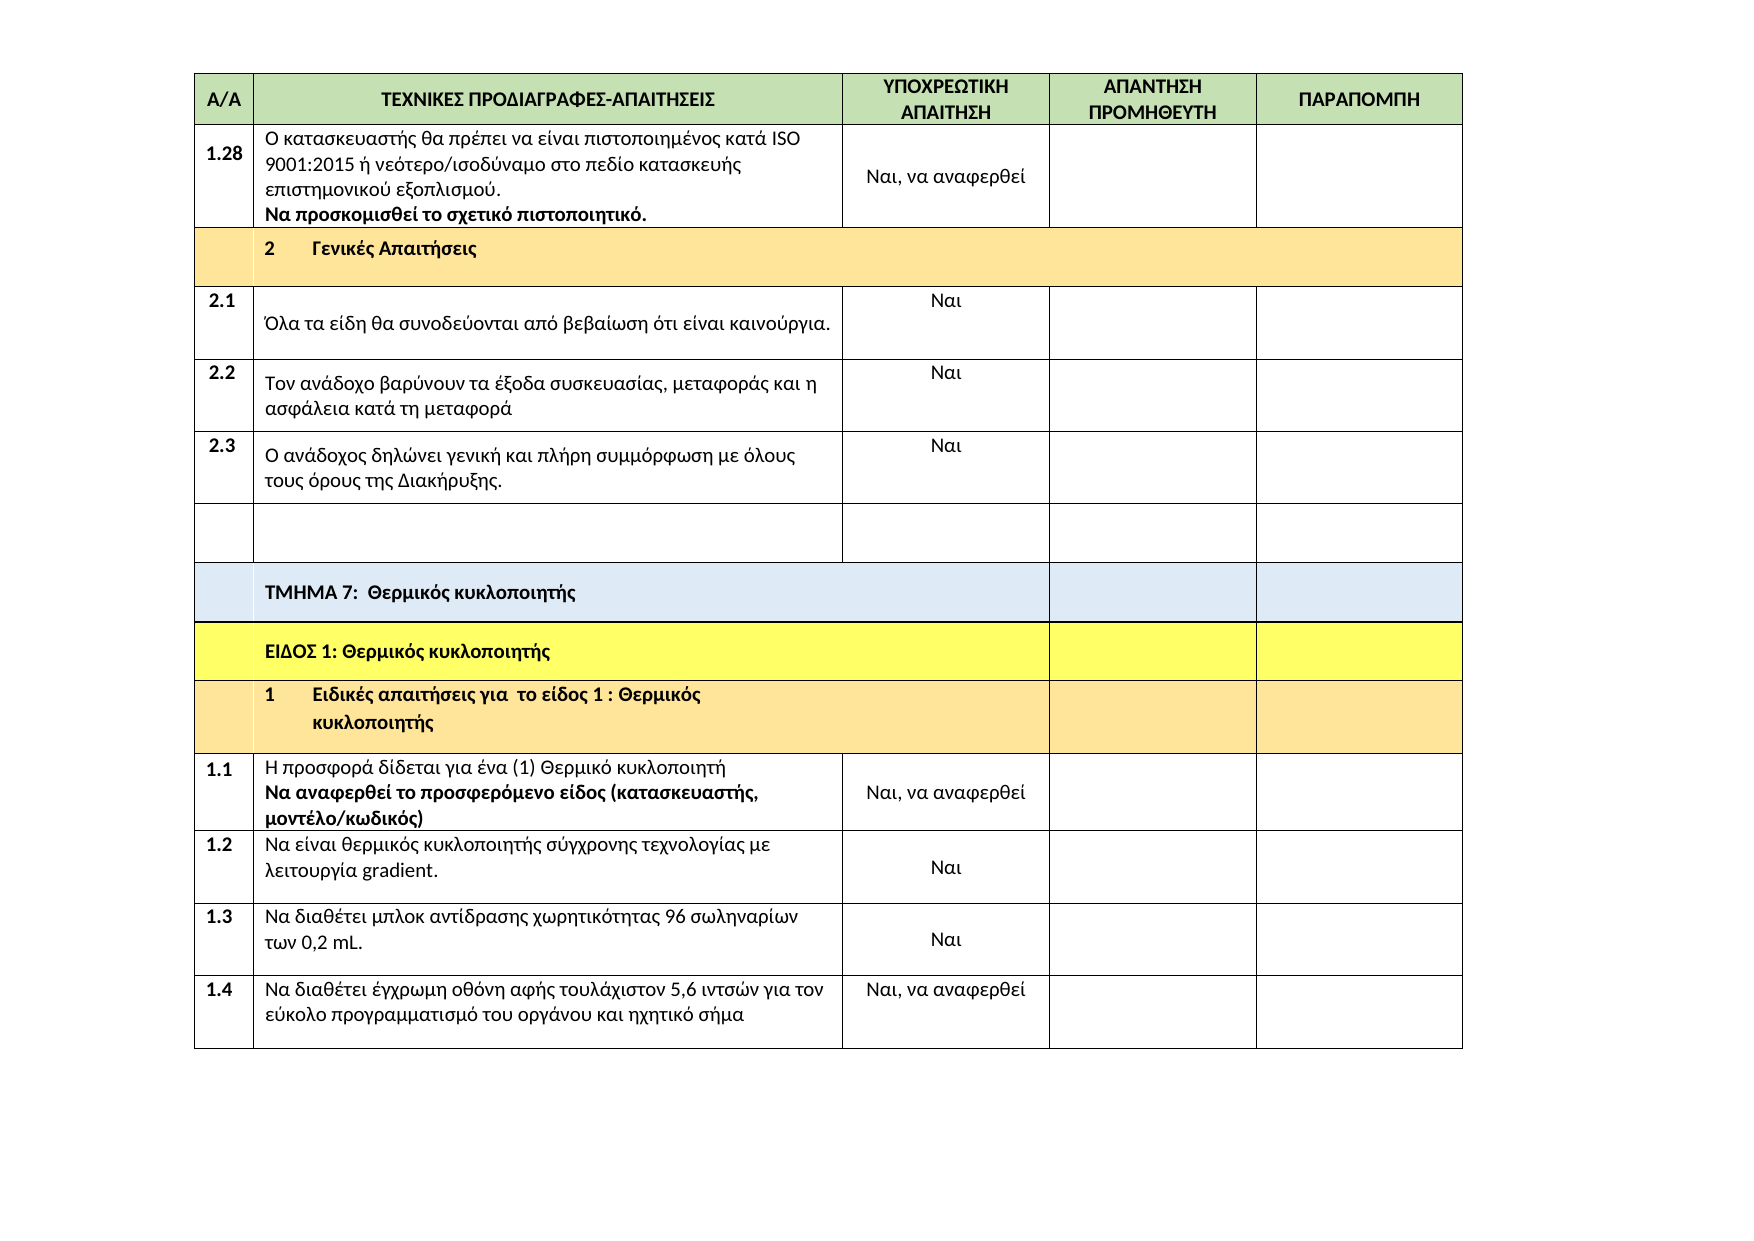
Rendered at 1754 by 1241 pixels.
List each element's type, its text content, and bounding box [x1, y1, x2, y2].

table_cell [195, 360, 253, 431]
table_cell [1257, 125, 1462, 227]
table_cell [195, 623, 253, 680]
table_cell Ναι [843, 432, 1049, 503]
table_header ΤΕΧΝΙΚΕΣ ΠΡΟΔΙΑΓΡΑΦΕΣ-ΑΠΑΙΤΗΣΕΙΣ [254, 74, 842, 124]
table_cell [195, 287, 253, 358]
table_cell [1050, 831, 1256, 903]
table_cell [1050, 563, 1256, 621]
table_cell Ναι [843, 360, 1049, 431]
table_cell Γενικές Απαιτήσεις [254, 228, 843, 286]
table_cell [1050, 504, 1256, 562]
table_cell [1257, 681, 1462, 753]
table_header Α/Α [195, 74, 253, 124]
table_cell Να διαθέτει μπλοκ αντίδρασης χωρητικότητας 96 σωληναρίων των 0,2 mL. [254, 904, 842, 975]
table_cell [195, 904, 253, 975]
table_cell [1257, 976, 1462, 1047]
table_cell [1050, 432, 1256, 503]
table_cell Ναι [843, 904, 1049, 975]
table_cell [1257, 504, 1462, 562]
table_cell [195, 976, 253, 1047]
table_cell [254, 976, 842, 1047]
table_cell Τον ανάδοχο βαρύνουν τα έξοδα συσκευασίας, μεταφοράς και η ασφάλεια κατά τη μεταφορά [254, 360, 842, 431]
table_cell [1050, 754, 1256, 830]
table_cell ΕΙΔΟΣ 1: Θερμικός κυκλοποιητής [254, 623, 843, 680]
table_cell [1050, 623, 1256, 680]
table_cell [1050, 360, 1256, 431]
table_cell ΤΜΗΜΑ 7: Θερμικός κυκλοποιητής [254, 563, 843, 621]
table_cell Ναι, να αναφερθεί [843, 976, 1049, 1047]
table_cell Ναι, να αναφερθεί [843, 125, 1049, 227]
table_cell [1049, 228, 1256, 286]
table_cell [195, 681, 253, 753]
table_cell [195, 432, 253, 503]
table_cell [254, 504, 842, 562]
table_cell [1257, 904, 1462, 975]
table_header ΥΠΟΧΡΕΩΤΙΚΗ ΑΠΑΙΤΗΣΗ [843, 74, 1049, 124]
table_cell [1257, 432, 1462, 503]
table_cell Ναι [843, 831, 1049, 903]
table_cell Ναι, να αναφερθεί [843, 754, 1049, 830]
table_cell [843, 504, 1049, 562]
table_cell [1257, 563, 1462, 621]
table_cell [843, 228, 1049, 286]
table_cell [843, 623, 1049, 680]
table_cell [1257, 754, 1462, 830]
table_cell [1257, 623, 1462, 680]
table_cell [1050, 287, 1256, 358]
table_cell [1257, 360, 1462, 431]
table_cell [195, 831, 253, 903]
table_cell [1050, 681, 1256, 753]
table_header ΠΑΡΑΠΟΜΠΗ [1257, 74, 1462, 124]
table_cell Η προσφορά δίδεται για ένα (1) Θερμικό κυκλοποιητή Να αναφερθεί το προσφερόμενο είδος (κατασκευαστής, μοντέλο/κωδικός) [254, 754, 842, 830]
table_cell [1257, 287, 1462, 358]
table_cell Ειδικές απαιτήσεις για το είδος 1 : Θερμικός κυκλοποιητής [254, 681, 843, 753]
table_cell [195, 228, 253, 286]
table_cell [1257, 831, 1462, 903]
table_cell [1050, 976, 1256, 1047]
table_cell [195, 754, 253, 830]
table_cell Ο ανάδοχος δηλώνει γενική και πλήρη συμμόρφωση με όλους τους όρους της Διακήρυξης. [254, 432, 842, 503]
table_cell Ναι [843, 287, 1049, 358]
table_cell [1050, 904, 1256, 975]
table_header ΑΠΑΝΤΗΣΗ ΠΡΟΜΗΘΕΥΤΗ [1050, 74, 1256, 124]
table_cell Ο κατασκευαστής θα πρέπει να είναι πιστοποιημένος κατά ISO 9001:2015 ή νεότερο/ισοδύναμο στο πεδίο κατασκευής επιστημονικού εξοπλισμού. Να προσκομισθεί το σχετικό πιστοποιητικό. [254, 125, 842, 227]
table_cell [843, 563, 1049, 621]
table_cell [1050, 125, 1256, 227]
table_cell [195, 125, 253, 227]
table_cell [843, 681, 1049, 753]
table_cell [195, 563, 253, 621]
table_cell Όλα τα είδη θα συνοδεύονται από βεβαίωση ότι είναι καινούργια. [254, 287, 842, 358]
table_cell Να είναι θερμικός κυκλοποιητής σύγχρονης τεχνολογίας με λειτουργία gradient. [254, 831, 842, 903]
table_cell [1256, 228, 1462, 286]
table_cell [195, 504, 253, 562]
